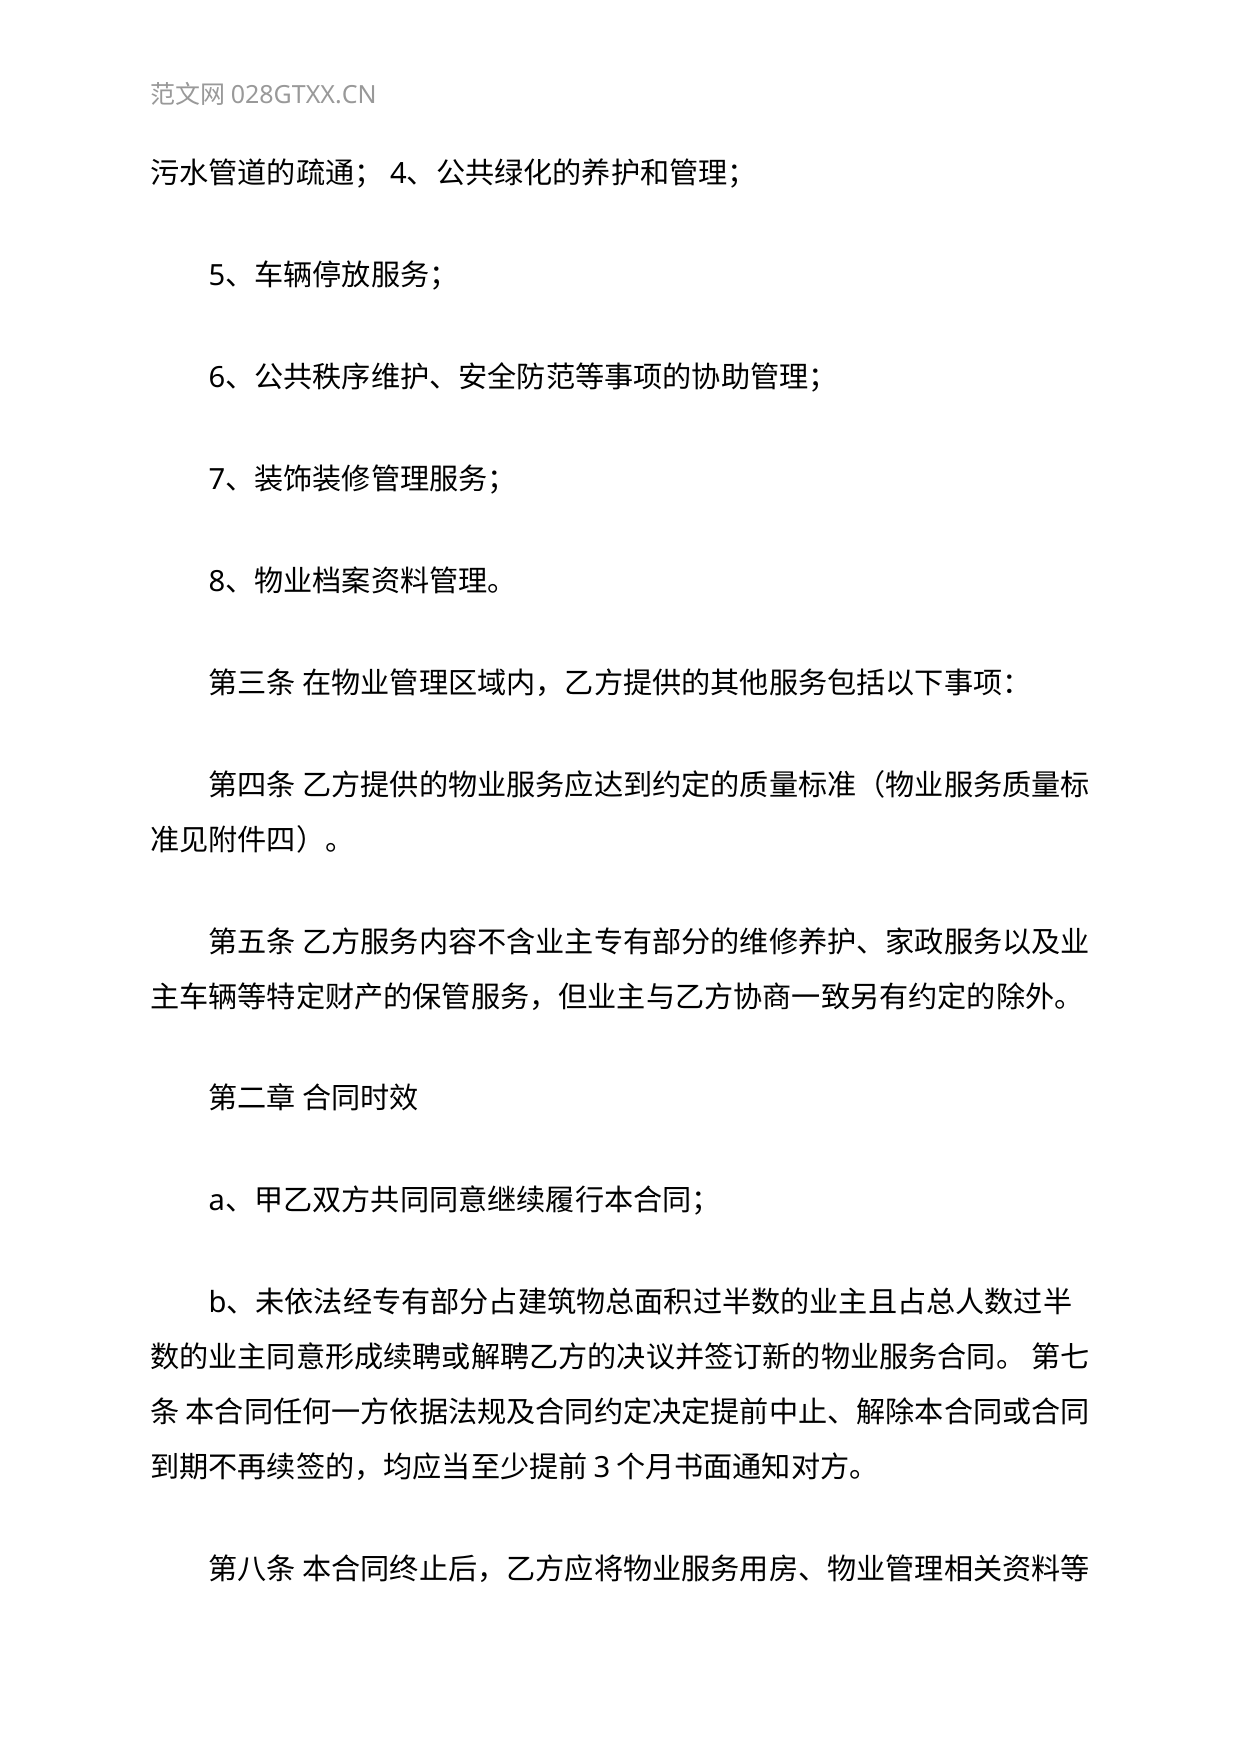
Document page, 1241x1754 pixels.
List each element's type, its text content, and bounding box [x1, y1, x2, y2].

text 第二章 合同时效 [150, 1075, 1090, 1117]
text 7、装饰装修管理服务； [150, 456, 1090, 498]
text b、未依法经专有部分占建筑物总面积过半数的业主且占总人数过半数的业主同意形成续聘或解聘乙方的决议并签订新的物业服务合同。 第七条 本合同任何一方依据法规及合同约定决定提前中止、解除本合同或合同到期不再续签的，均应当至少提前3个月书面通知对方。 [150, 1279, 1090, 1486]
text 第三条 在物业管理区域内，乙方提供的其他服务包括以下事项： [150, 660, 1090, 702]
text 5、车辆停放服务； [150, 252, 1090, 294]
text 8、物业档案资料管理。 [150, 558, 1090, 600]
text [150, 1546, 1090, 1588]
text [150, 150, 1090, 192]
text a、甲乙双方共同同意继续履行本合同； [150, 1177, 1090, 1219]
text 6、公共秩序维护、安全防范等事项的协助管理； [150, 354, 1090, 396]
text 第四条 乙方提供的物业服务应达到约定的质量标准（物业服务质量标准见附件四）。 [150, 762, 1090, 859]
text 第五条 乙方服务内容不含业主专有部分的维修养护、家政服务以及业主车辆等特定财产的保管服务，但业主与乙方协商一致另有约定的除外。 [150, 918, 1090, 1016]
